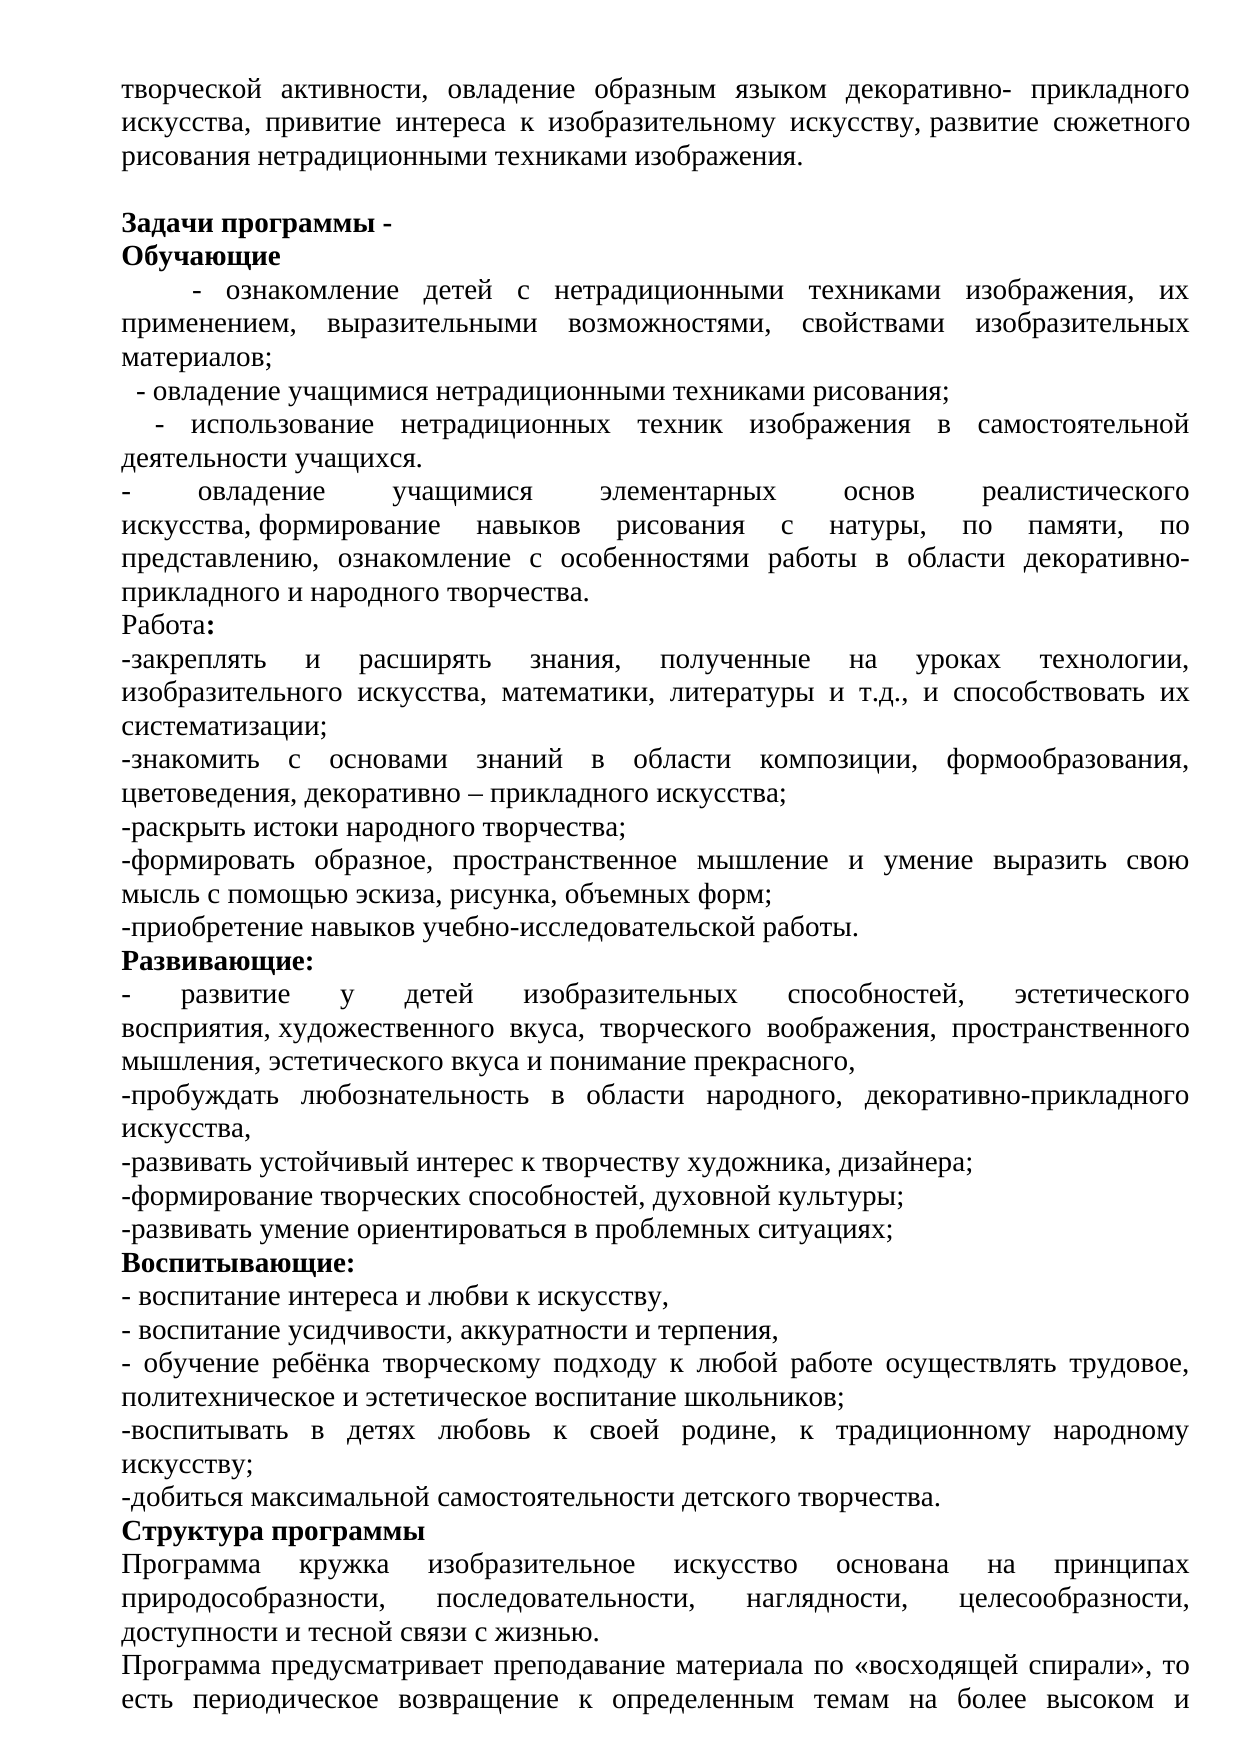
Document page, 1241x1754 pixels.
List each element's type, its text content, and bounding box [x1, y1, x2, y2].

text Развивающие: [121, 943, 1191, 976]
text Воспитывающие: [121, 1245, 1191, 1278]
text -знакомить с основами знаний в области композиции, формообразования, цветоведения, декоративно – прикладного искусства; [121, 742, 1191, 809]
text Обучающие [121, 238, 1191, 272]
text Структура программы [121, 1513, 1191, 1547]
text - воспитание интереса и любви к искусству, [121, 1278, 1191, 1312]
text - воспитание усидчивости, аккуратности и терпения, [121, 1312, 1191, 1345]
text -воспитывать в детях любовь к своей родине, к традиционному народному искусству; [121, 1412, 1191, 1479]
text - ознакомление детей с нетрадиционными техниками изображения, их применением, выразительными возможностями, свойствами изобразительных материалов; [121, 272, 1191, 373]
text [121, 71, 1191, 171]
text - овладение учащимися нетрадиционными техниками рисования; [121, 373, 1191, 406]
text -приобретение навыков учебно-исследовательской работы. [121, 909, 1191, 943]
text -добиться максимальной самостоятельности детского творчества. [121, 1479, 1191, 1513]
text -формирование творческих способностей, духовной культуры; [121, 1178, 1191, 1211]
text - развитие у детей изобразительных способностей, эстетического восприятия, художественного вкуса, творческого воображения, пространственного мышления, эстетического вкуса и понимание прекрасного, [121, 976, 1191, 1077]
text Работа: [121, 607, 1191, 641]
text -закреплять и расширять знания, полученные на уроках технологии, изобразительного искусства, математики, литературы и т.д., и способствовать их систематизации; [121, 641, 1191, 742]
text Программа кружка изобразительное искусство основана на принципах природособразности, последовательности, наглядности, целесообразности, доступности и тесной связи с жизнью. [121, 1547, 1191, 1647]
text - овладение учащимися элементарных основ реалистического искусства, формирование навыков рисования с натуры, по памяти, по представлению, ознакомление с особенностями работы в области декоративно-прикладного и народного творчества. [121, 473, 1191, 607]
text -развивать умение ориентироваться в проблемных ситуациях; [121, 1211, 1191, 1245]
text -развивать устойчивый интерес к творчеству художника, дизайнера; [121, 1144, 1191, 1178]
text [121, 1647, 1191, 1714]
text -формировать образное, пространственное мышление и умение выразить свою мысль с помощью эскиза, рисунка, объемных форм; [121, 842, 1191, 909]
text - обучение ребёнка творческому подходу к любой работе осуществлять трудовое, политехническое и эстетическое воспитание школьников; [121, 1345, 1191, 1412]
text -пробуждать любознательность в области народного, декоративно-прикладного искусства, [121, 1077, 1191, 1144]
text - использование нетрадиционных техник изображения в самостоятельной деятельности учащихся. [121, 406, 1191, 473]
text Задачи программы - [121, 205, 1191, 238]
text -раскрыть истоки народного творчества; [121, 809, 1191, 842]
